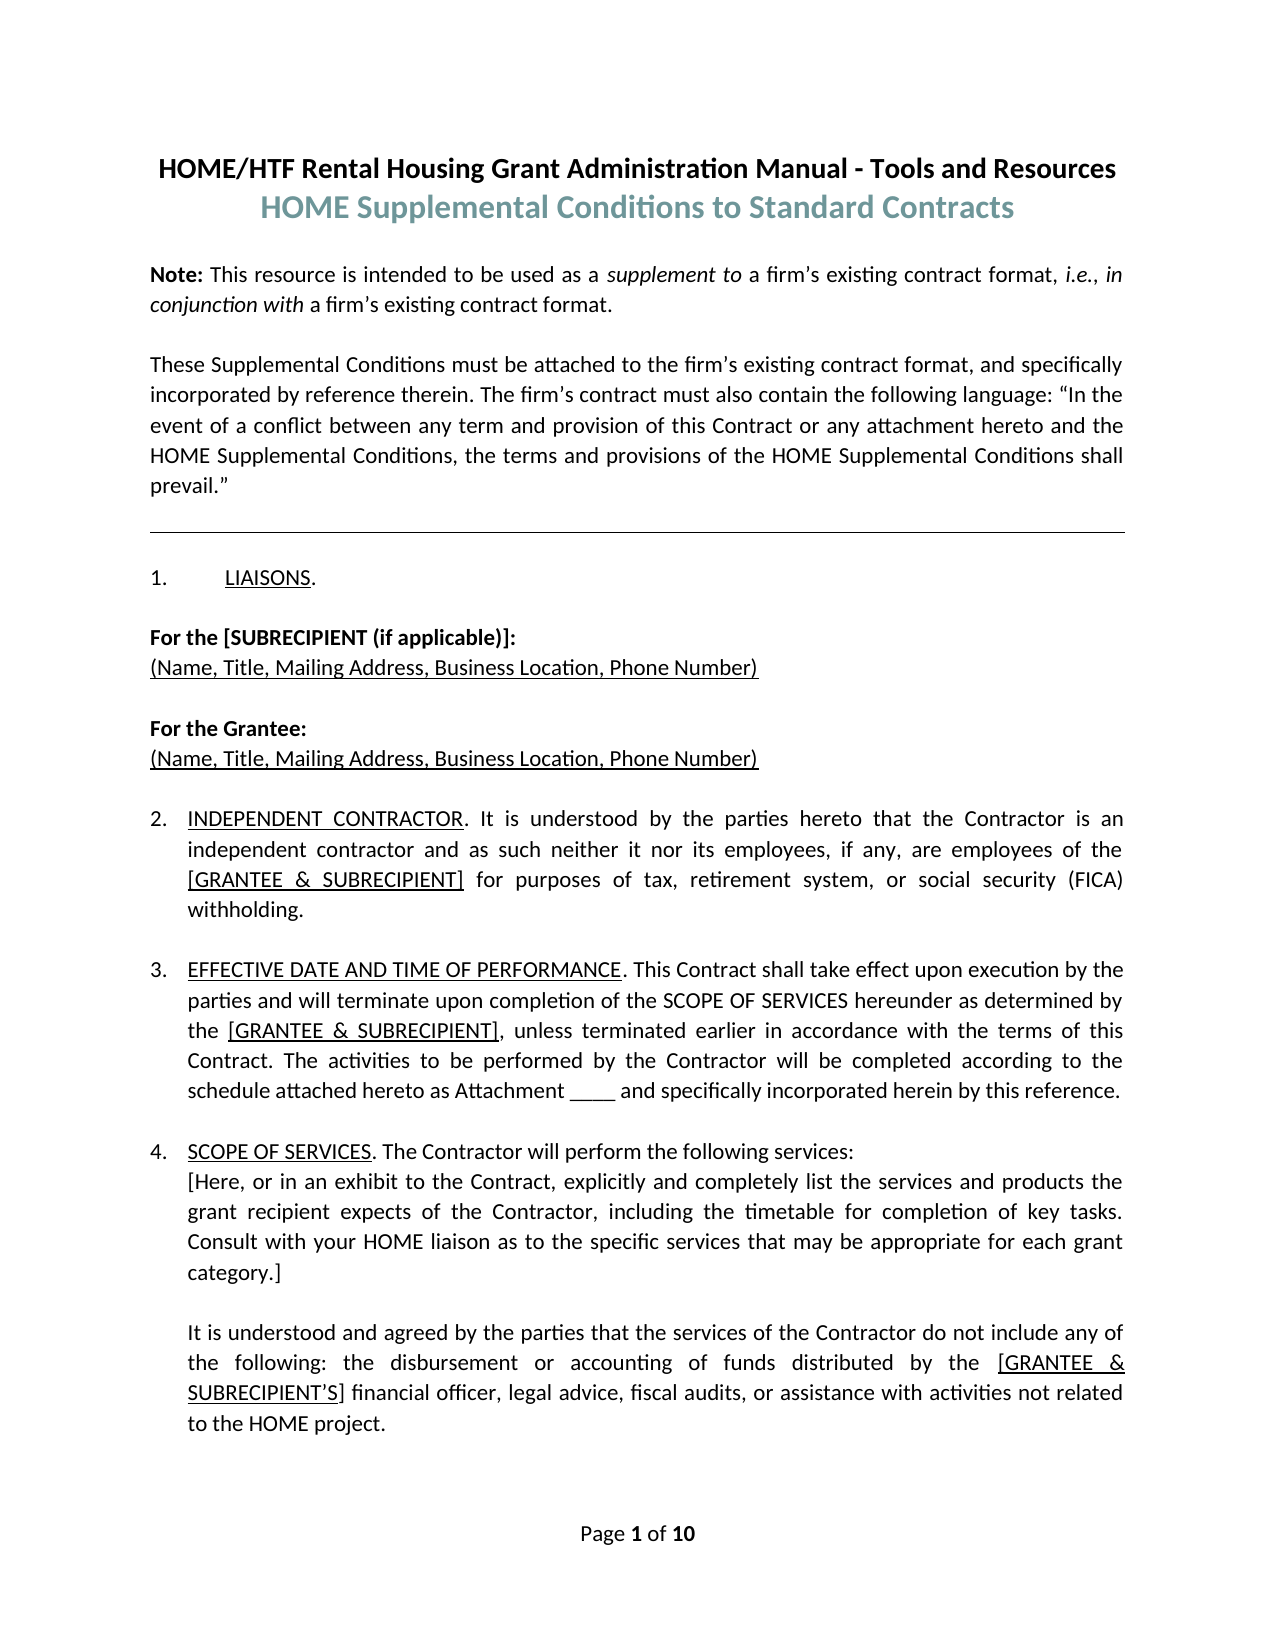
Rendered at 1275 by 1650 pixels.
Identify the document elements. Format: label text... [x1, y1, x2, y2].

text (Name, Title, Mailing Address, Business Location, Phone Number) [150, 653, 1125, 681]
text HOME/HTF Rental Housing Grant Administration Manual - Tools and Resources [150, 150, 1125, 186]
text (Name, Title, Mailing Address, Business Location, Phone Number) [150, 744, 1125, 772]
text 1. LIAISONS. [150, 563, 1125, 591]
text These Supplemental Conditions must be attached to the firm’s existing contract format, and specifically incorporated by reference therein. The firm’s contract must also contain the following language: “In the event of a conflict between any term and provision of this Contract or any attachment hereto and the HOME Supplemental Conditions, the terms and provisions of the HOME Supplemental Conditions shall prevail.” [150, 350, 1125, 499]
text [Here, or in an exhibit to the Contract, explicitly and completely list the services and products the grant recipient expects of the Contractor, including the timetable for completion of key tasks. Consult with your HOME liaison as to the specific services that may be appropriate for each grant category.] [187, 1167, 1125, 1286]
text 4. SCOPE OF SERVICES. The Contractor will perform the following services: [150, 1137, 1125, 1165]
text 3. EFFECTIVE DATE AND TIME OF PERFORMANCE. This Contract shall take effect upon execution by the parties and will terminate upon completion of the SCOPE OF SERVICES hereunder as determined by the [GRANTEE & SUBRECIPIENT], unless terminated earlier in accordance with the terms of this Contract. The activities to be performed by the Contractor will be completed according to the schedule attached hereto as Attachment ____ and specifically incorporated herein by this reference. [150, 956, 1125, 1104]
text 2. INDEPENDENT CONTRACTOR. It is understood by the parties hereto that the Contractor is an independent contractor and as such neither it nor its employees, if any, are employees of the [GRANTEE & SUBRECIPIENT] for purposes of tax, retirement system, or social security (FICA) withholding. [150, 804, 1125, 923]
text For the [SUBRECIPIENT (if applicable)]: [150, 623, 1125, 651]
text Note: This resource is intended to be used as a supplement to a firm’s existing contract format, i.e., in conjunction with a firm’s existing contract format. [150, 260, 1125, 318]
text It is understood and agreed by the parties that the services of the Contractor do not include any of the following: the disbursement or accounting of funds distributed by the [GRANTEE & SUBRECIPIENT’S] financial officer, legal advice, fiscal audits, or assistance with activities not related to the HOME project. [187, 1318, 1125, 1437]
text For the Grantee: [150, 714, 1125, 742]
text HOME Supplemental Conditions to Standard Contracts [150, 186, 1125, 226]
